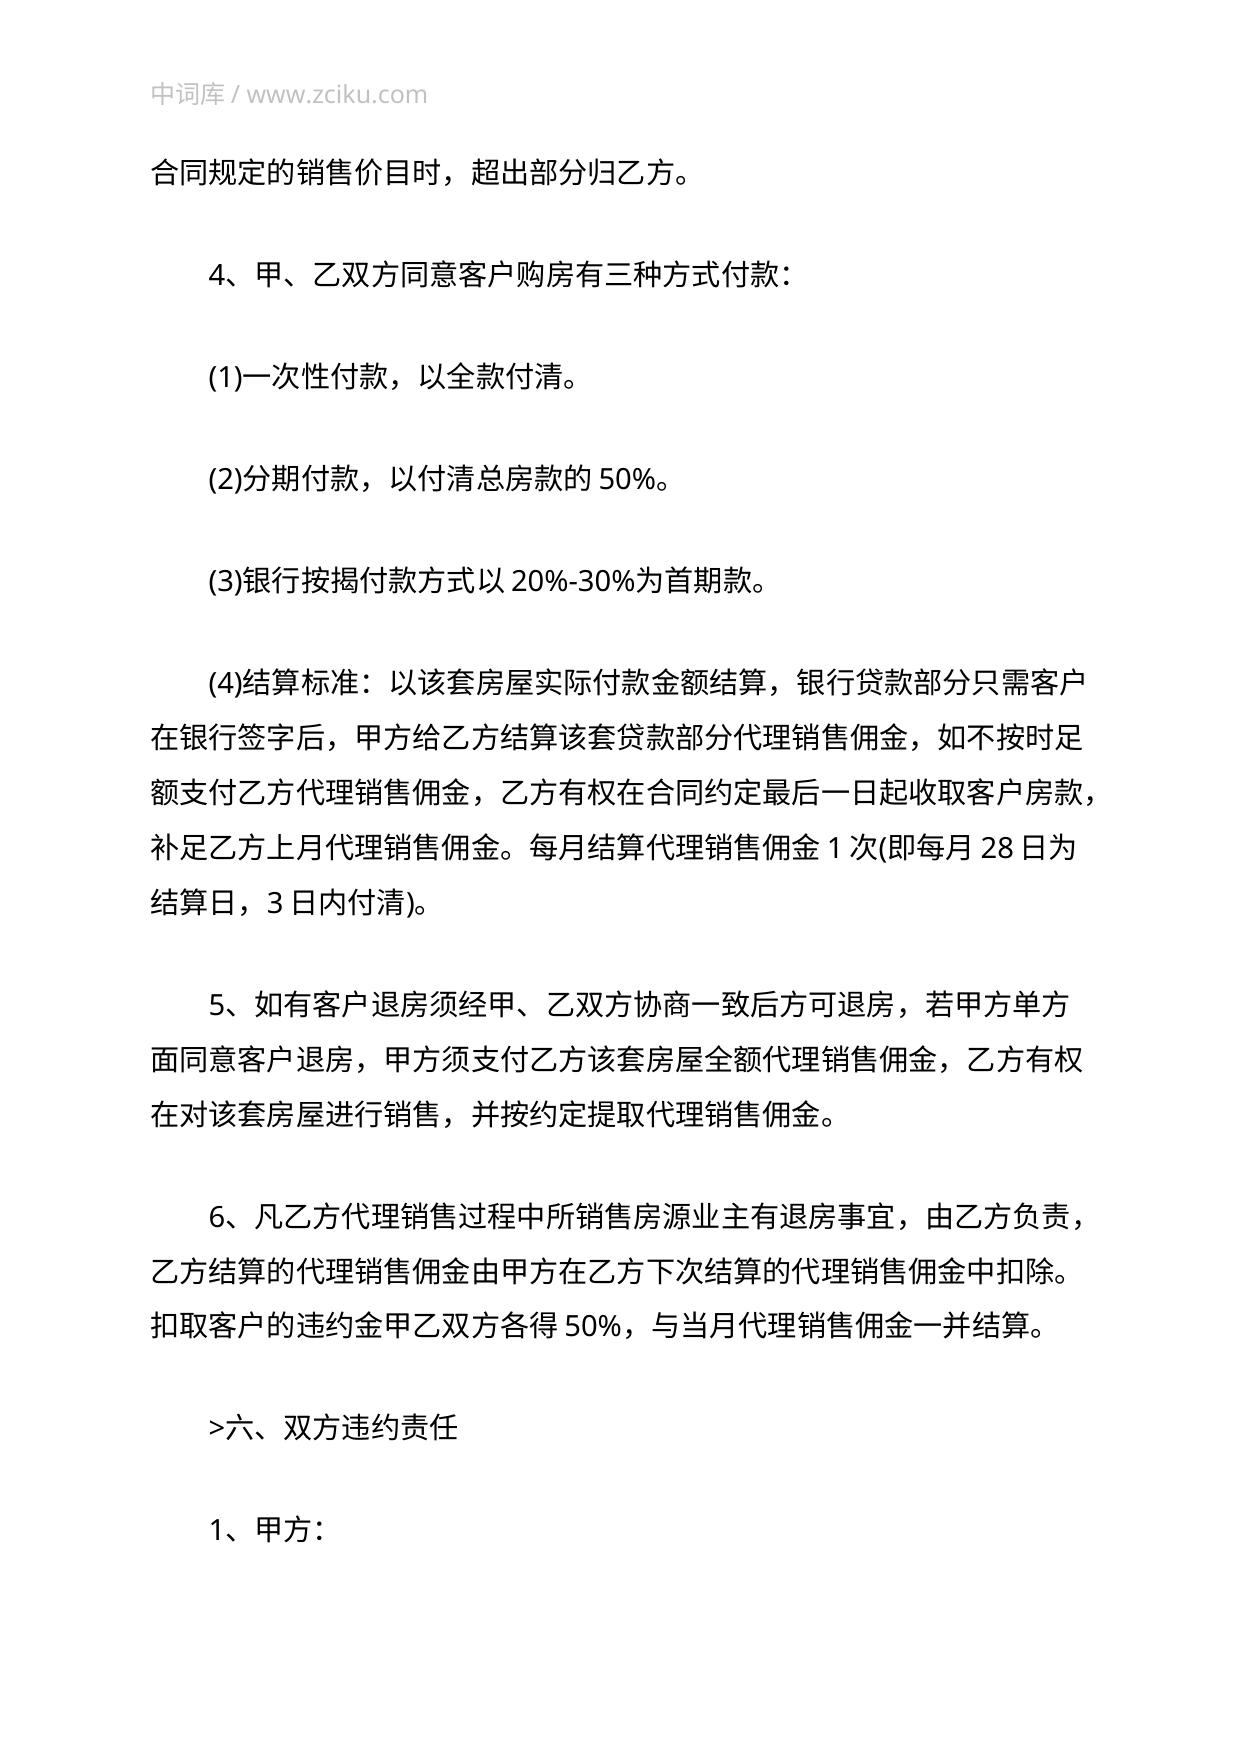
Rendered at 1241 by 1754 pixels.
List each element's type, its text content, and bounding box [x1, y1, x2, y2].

text (2)分期付款，以付清总房款的50%。 [150, 456, 1090, 498]
text 5、如有客户退房须经甲、乙双方协商一致后方可退房，若甲方单方面同意客户退房，甲方须支付乙方该套房屋全额代理销售佣金，乙方有权在对该套房屋进行销售，并按约定提取代理销售佣金。 [150, 981, 1090, 1134]
text 1、甲方： [150, 1507, 1090, 1549]
text 6、凡乙方代理销售过程中所销售房源业主有退房事宜，由乙方负责，乙方结算的代理销售佣金由甲方在乙方下次结算的代理销售佣金中扣除。扣取客户的违约金甲乙双方各得50%，与当月代理销售佣金一并结算。 [150, 1193, 1090, 1345]
text (3)银行按揭付款方式以20%-30%为首期款。 [150, 558, 1090, 600]
text >六、双方违约责任 [150, 1405, 1090, 1447]
text (4)结算标准：以该套房屋实际付款金额结算，银行贷款部分只需客户在银行签字后，甲方给乙方结算该套贷款部分代理销售佣金，如不按时足额支付乙方代理销售佣金，乙方有权在合同约定最后一日起收取客户房款，补足乙方上月代理销售佣金。每月结算代理销售佣金1次(即每月28日为结算日，3日内付清)。 [150, 660, 1090, 922]
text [150, 150, 1090, 192]
text 4、甲、乙双方同意客户购房有三种方式付款： [150, 252, 1090, 294]
text (1)一次性付款，以全款付清。 [150, 354, 1090, 396]
